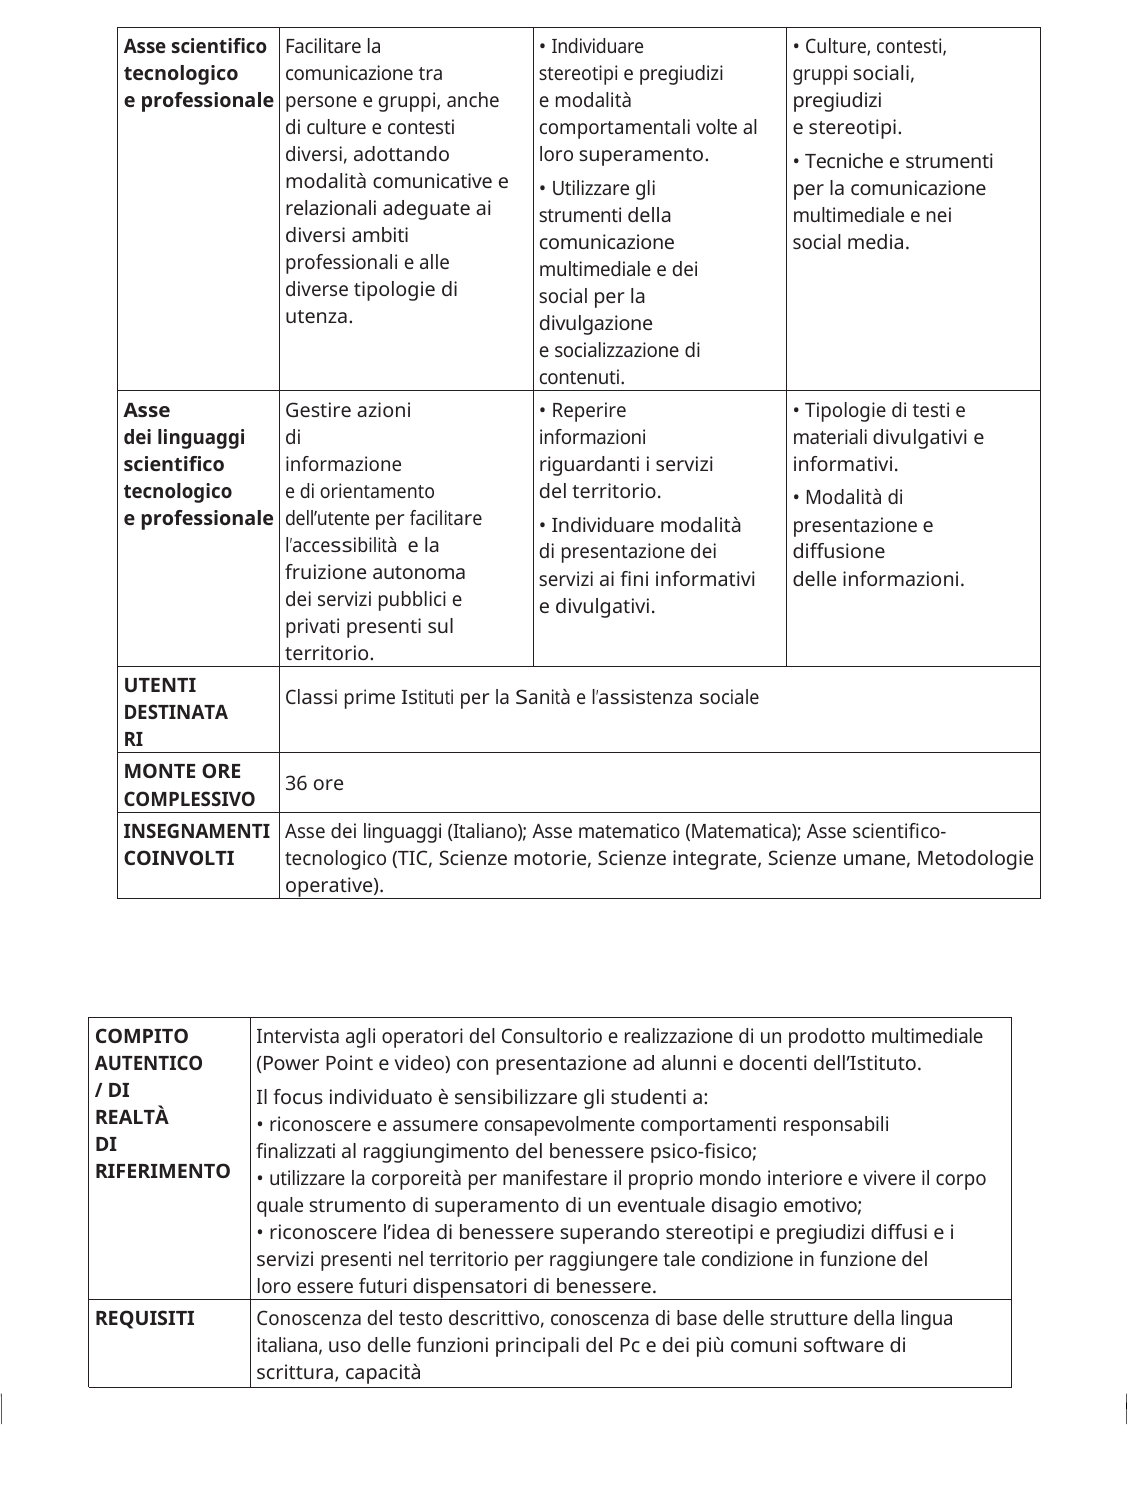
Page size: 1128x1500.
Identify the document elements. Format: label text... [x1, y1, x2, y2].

table_cell Culture, contesti, gruppi sociali, pregiudizi e stereotipi. Tecniche e strumenti per la comunicazione multimediale e nei social media. [787, 28, 1040, 390]
table_cell REQUISITI [89, 1300, 250, 1387]
table_cell UTENTI DESTINATARI [118, 667, 279, 752]
table_cell Classi prime Istituti per la Sanità e l’assistenza sociale [280, 667, 1040, 752]
table_header COMPITO AUTENTICO/ DI REALTÀ DI RIFERIMENTO [89, 1018, 250, 1299]
table_cell Asse scientifico tecnologico e professionale [118, 28, 279, 390]
table_header Intervista agli operatori del Consultorio e realizzazione di un prodotto multimediale (Power Point e video) con presentazione ad alunni e docenti dell’Istituto. Il focus individuato è sensibilizzare gli studenti a: riconoscere e assumere consapevolmente comportamenti responsabili finalizzati al raggiungimento del benessere psico-fisico; utilizzare la corporeità per manifestare il proprio mondo interiore e vivere il corpo quale strumento di superamento di un eventuale disagio emotivo; riconoscere l’idea di benessere superando stereotipi e pregiudizi diffusi e i servizi presenti nel territorio per raggiungere tale condizione in funzione del loro essere futuri dispensatori di benessere. [251, 1018, 1011, 1299]
table_cell Asse dei linguaggi scientifico tecnologico e professionale [118, 391, 279, 666]
table_cell INSEGNAMENTI COINVOLTI [118, 813, 279, 898]
table_cell Individuare stereotipi e pregiudizi e modalità comportamentali volte al loro superamento. Utilizzare gli strumenti della comunicazione multimediale e dei social per la divulgazione e socializzazione di contenuti. [534, 28, 786, 390]
table_cell Gestire azioni di informazione e di orientamento dell’utente per facilitare l’accessibilità e la fruizione autonoma dei servizi pubblici e privati presenti sul territorio. [280, 391, 533, 666]
table_cell Asse dei linguaggi (Italiano); Asse matematico (Matematica); Asse scientifico-tecnologico (TIC, Scienze motorie, Scienze integrate, Scienze umane, Metodologie operative). [280, 813, 1040, 898]
table_cell Tipologie di testi e materiali divulgativi e informativi. Modalità di presentazione e diffusione delle informazioni. [787, 391, 1040, 666]
table_cell MONTE ORE COMPLESSIVO [118, 753, 279, 812]
table_cell Reperire informazioni riguardanti i servizi del territorio. Individuare modalità di presentazione dei servizi ai fini informativi e divulgativi. [534, 391, 786, 666]
table_cell 36 ore [280, 753, 1040, 812]
table_cell Facilitare la comunicazione tra persone e gruppi, anche di culture e contesti diversi, adottando modalità comunicative e relazionali adeguate ai diversi ambiti professionali e alle diverse tipologie di utenza. [280, 28, 533, 390]
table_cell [251, 1300, 1011, 1387]
